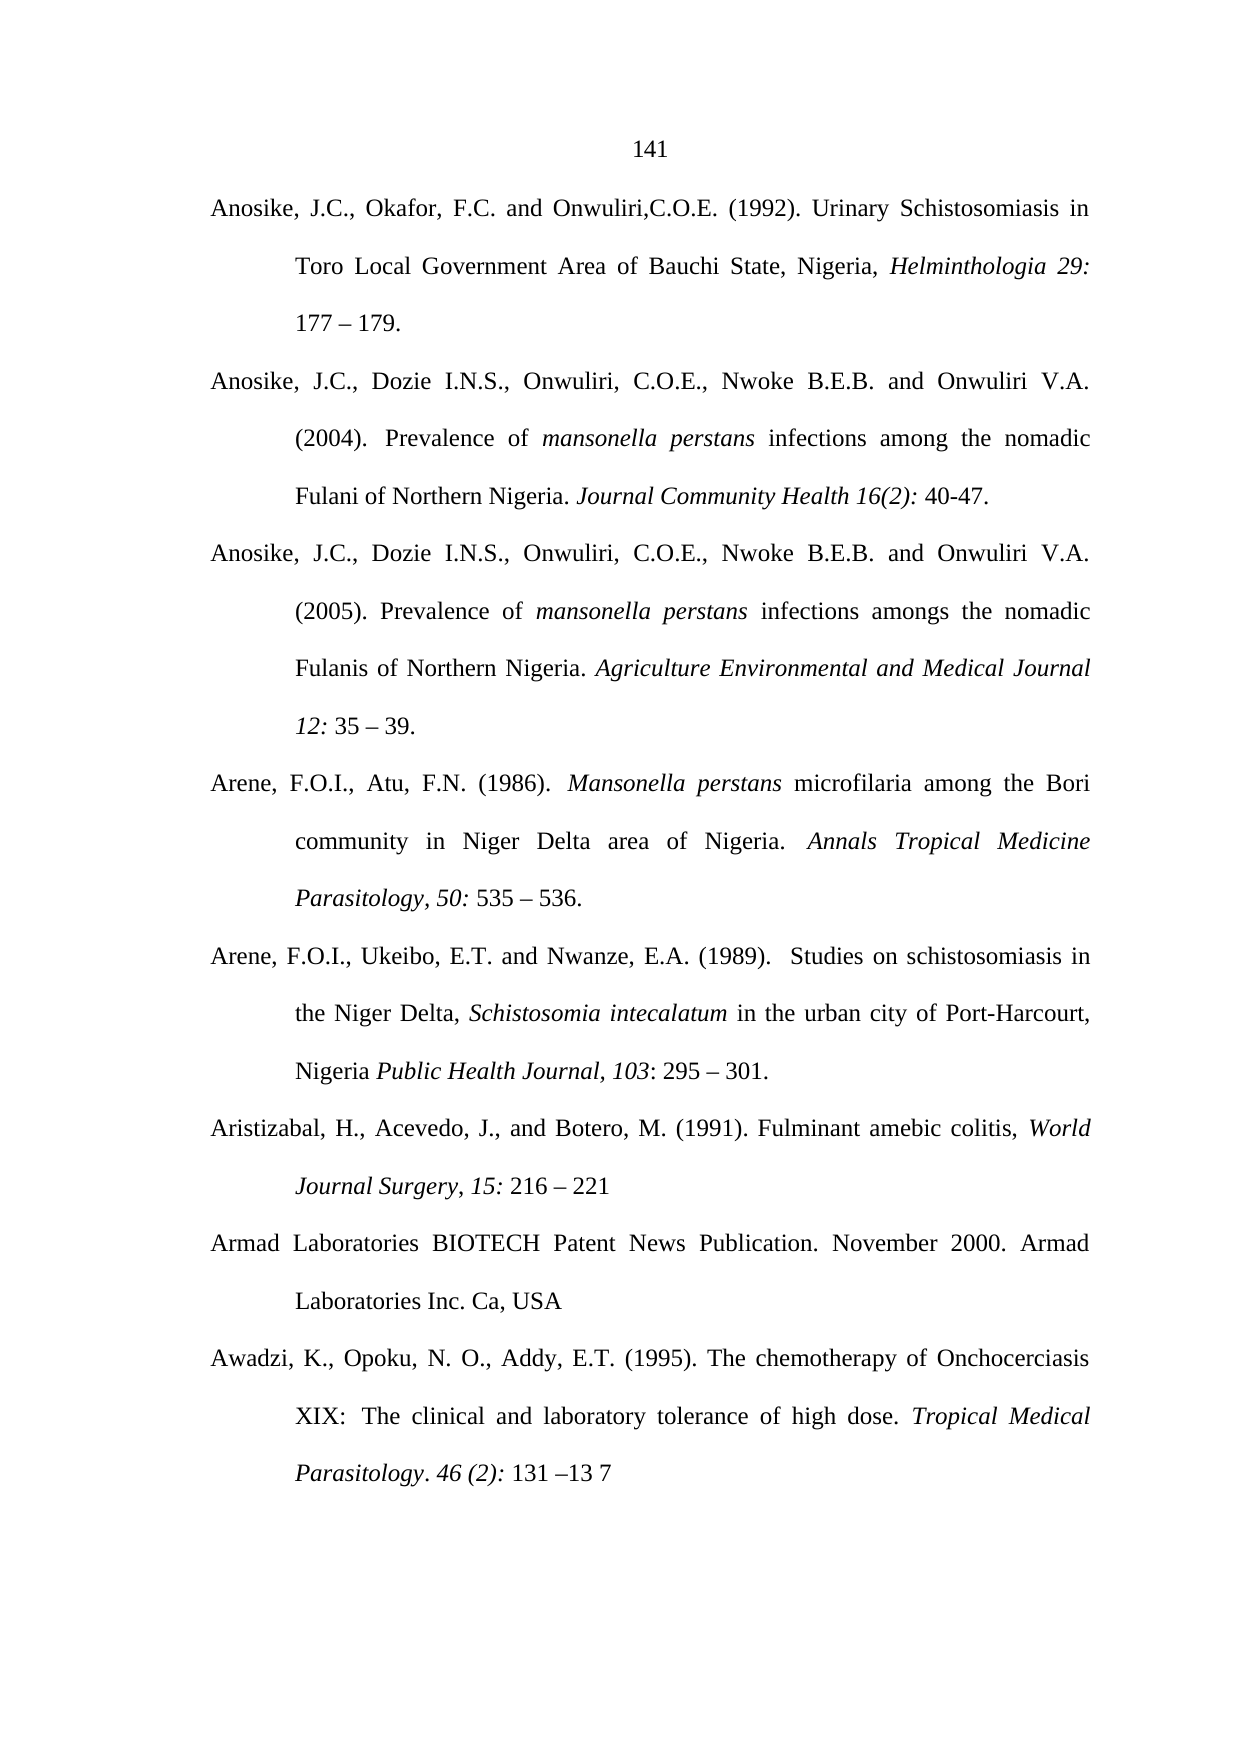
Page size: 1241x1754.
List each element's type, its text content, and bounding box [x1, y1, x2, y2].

text Arene, F.O.I., Atu, F.N. (1986). Mansonella perstans microfilaria among the Bori community in Niger Delta area of Nigeria. Annals Tropical Medicine Parasitology, 50: 535 – 536. [210, 768, 1091, 912]
text Anosike, J.C., Dozie I.N.S., Onwuliri, C.O.E., Nwoke B.E.B. and Onwuliri V.A. (2005). Prevalence of mansonella perstans infections amongs the nomadic Fulanis of Northern Nigeria. Agriculture Environmental and Medical Journal 12: 35 – 39. [210, 538, 1091, 740]
text Armad Laboratories BIOTECH Patent News Publication. November 2000. Armad Laboratories Inc. Ca, USA [210, 1228, 1090, 1315]
text Anosike, J.C., Dozie I.N.S., Onwuliri, C.O.E., Nwoke B.E.B. and Onwuliri V.A. (2004). Prevalence of mansonella perstans infections among the nomadic Fulani of Northern Nigeria. Journal Community Health 16(2): 40-47. [210, 366, 1091, 510]
text Aristizabal, H., Acevedo, J., and Botero, M. (1991). Fulminant amebic colitis, World Journal Surgery, 15: 216 – 221 [210, 1113, 1091, 1200]
text Awadzi, K., Opoku, N. O., Addy, E.T. (1995). The chemotherapy of Onchocerciasis XIX: The clinical and laboratory tolerance of high dose. Tropical Medical Parasitology. 46 (2): 131 –13 7 [210, 1343, 1091, 1487]
text Arene, F.O.I., Ukeibo, E.T. and Nwanze, E.A. (1989). Studies on schistosomiasis in the Niger Delta, Schistosomia intecalatum in the urban city of Port-Harcourt, Nigeria Public Health Journal, 103: 295 – 301. [210, 941, 1091, 1085]
text Anosike, J.C., Okafor, F.C. and Onwuliri,C.O.E. (1992). Urinary Schistosomiasis in Toro Local Government Area of Bauchi State, Nigeria, Helminthologia 29: 177 – 179. [210, 193, 1091, 337]
